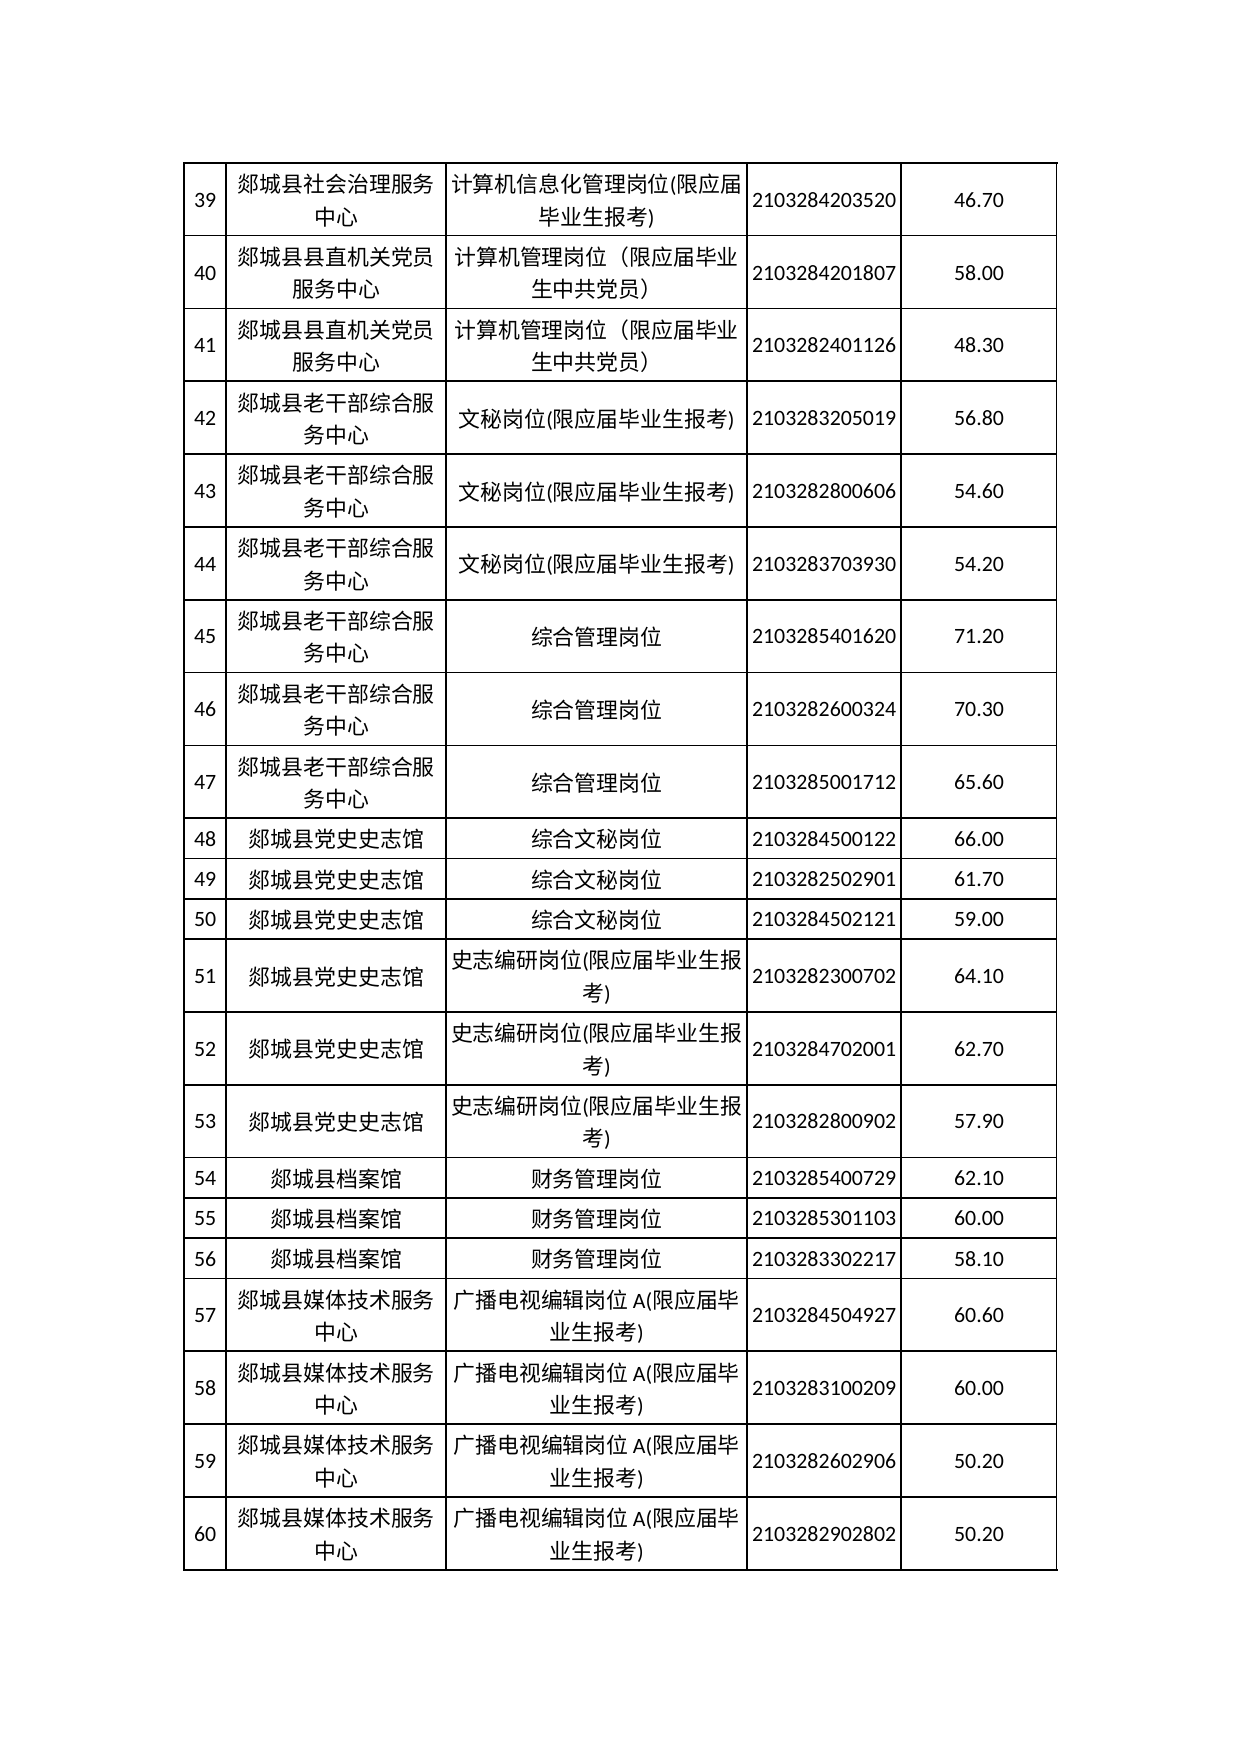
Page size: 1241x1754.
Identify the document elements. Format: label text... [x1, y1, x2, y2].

table_cell 文秘岗位(限应届毕业生报考) [447, 382, 746, 453]
table_cell 54.20 [902, 528, 1056, 599]
table_cell 2103282602906 [748, 1425, 900, 1496]
table_cell 综合文秘岗位 [447, 819, 746, 858]
table_cell 46 [185, 673, 225, 744]
table_cell 55 [185, 1199, 225, 1237]
table_cell 62.70 [902, 1013, 1056, 1084]
table_cell 郯城县媒体技术服务中心 [227, 1279, 445, 1350]
table_cell 郯城县档案馆 [227, 1158, 445, 1197]
table_cell 郯城县社会治理服务中心 [227, 164, 445, 235]
table_cell 54.60 [902, 455, 1056, 526]
table_cell 40 [185, 236, 225, 308]
table_cell 71.20 [902, 601, 1056, 672]
table_cell 60 [185, 1498, 225, 1569]
table_cell 54 [185, 1158, 225, 1197]
table_cell 2103283100209 [748, 1352, 900, 1423]
table_cell 44 [185, 528, 225, 599]
table_cell 2103285401620 [748, 601, 900, 672]
table_cell 郯城县媒体技术服务中心 [227, 1498, 445, 1569]
table_cell 2103284203520 [748, 164, 900, 235]
table_cell 2103285400729 [748, 1158, 900, 1197]
table_cell 56.80 [902, 382, 1056, 453]
table_cell 45 [185, 601, 225, 672]
table_cell 2103284504927 [748, 1279, 900, 1350]
table_cell 2103282800606 [748, 455, 900, 526]
table_cell 郯城县档案馆 [227, 1239, 445, 1278]
table_cell 62.10 [902, 1158, 1056, 1197]
table_cell 66.00 [902, 819, 1056, 858]
table_cell 48 [185, 819, 225, 858]
table_cell 2103283703930 [748, 528, 900, 599]
table_cell 财务管理岗位 [447, 1199, 746, 1237]
table_cell 2103284502121 [748, 900, 900, 938]
table_cell 郯城县党史史志馆 [227, 1086, 445, 1157]
table_cell 58.00 [902, 236, 1056, 308]
table_cell 2103282902802 [748, 1498, 900, 1569]
table_cell 郯城县县直机关党员服务中心 [227, 236, 445, 308]
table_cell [447, 164, 746, 235]
table_cell 财务管理岗位 [447, 1239, 746, 1278]
table_cell 59.00 [902, 900, 1056, 938]
table_cell 59 [185, 1425, 225, 1496]
table_cell 2103282502901 [748, 859, 900, 898]
table_cell 2103283205019 [748, 382, 900, 453]
table_cell 郯城县老干部综合服务中心 [227, 673, 445, 744]
table_cell 综合管理岗位 [447, 673, 746, 744]
table_cell 65.60 [902, 746, 1056, 817]
table_cell 56 [185, 1239, 225, 1278]
table_cell 综合文秘岗位 [447, 900, 746, 938]
table_cell 58 [185, 1352, 225, 1423]
table_cell 史志编研岗位(限应届毕业生报考) [447, 1086, 746, 1157]
table_cell 郯城县老干部综合服务中心 [227, 601, 445, 672]
table_cell 文秘岗位(限应届毕业生报考) [447, 528, 746, 599]
table_cell 广播电视编辑岗位A(限应届毕业生报考) [447, 1352, 746, 1423]
table_cell 57.90 [902, 1086, 1056, 1157]
table_cell 57 [185, 1279, 225, 1350]
table_cell 郯城县老干部综合服务中心 [227, 746, 445, 817]
table_cell 广播电视编辑岗位A(限应届毕业生报考) [447, 1425, 746, 1496]
table_cell 61.70 [902, 859, 1056, 898]
table_cell 2103285301103 [748, 1199, 900, 1237]
table_cell 39 [185, 164, 225, 235]
table_cell 郯城县党史史志馆 [227, 900, 445, 938]
table_cell 46.70 [902, 164, 1056, 235]
table_cell 70.30 [902, 673, 1056, 744]
table_cell 58.10 [902, 1239, 1056, 1278]
table_cell 53 [185, 1086, 225, 1157]
table_cell 2103282300702 [748, 940, 900, 1011]
table_cell 47 [185, 746, 225, 817]
table_cell 郯城县媒体技术服务中心 [227, 1425, 445, 1496]
table_cell 64.10 [902, 940, 1056, 1011]
table_cell 2103282800902 [748, 1086, 900, 1157]
table_cell 49 [185, 859, 225, 898]
table_cell 史志编研岗位(限应届毕业生报考) [447, 1013, 746, 1084]
table_cell 综合管理岗位 [447, 746, 746, 817]
table_cell 50.20 [902, 1425, 1056, 1496]
table_cell 2103282401126 [748, 309, 900, 380]
table_cell 2103284500122 [748, 819, 900, 858]
table_cell 文秘岗位(限应届毕业生报考) [447, 455, 746, 526]
table_cell 48.30 [902, 309, 1056, 380]
table_cell 60.60 [902, 1279, 1056, 1350]
table_cell 财务管理岗位 [447, 1158, 746, 1197]
table_cell 郯城县档案馆 [227, 1199, 445, 1237]
table_cell 郯城县党史史志馆 [227, 819, 445, 858]
table_cell 郯城县老干部综合服务中心 [227, 382, 445, 453]
table_cell 60.00 [902, 1352, 1056, 1423]
table_cell 52 [185, 1013, 225, 1084]
table_cell 2103285001712 [748, 746, 900, 817]
table_cell 60.00 [902, 1199, 1056, 1237]
table_cell 广播电视编辑岗位A(限应届毕业生报考) [447, 1279, 746, 1350]
table_cell 郯城县媒体技术服务中心 [227, 1352, 445, 1423]
table_cell 史志编研岗位(限应届毕业生报考) [447, 940, 746, 1011]
table_cell 2103284702001 [748, 1013, 900, 1084]
table_cell 郯城县党史史志馆 [227, 1013, 445, 1084]
table_cell 综合文秘岗位 [447, 859, 746, 898]
table_cell 42 [185, 382, 225, 453]
table_cell 广播电视编辑岗位A(限应届毕业生报考) [447, 1498, 746, 1569]
table_cell 43 [185, 455, 225, 526]
table_cell 郯城县县直机关党员服务中心 [227, 309, 445, 380]
table_cell 2103283302217 [748, 1239, 900, 1278]
table_cell 综合管理岗位 [447, 601, 746, 672]
table_cell 50 [185, 900, 225, 938]
table_cell 郯城县老干部综合服务中心 [227, 528, 445, 599]
table_cell 计算机管理岗位（限应届毕业生中共党员） [447, 309, 746, 380]
table_cell 2103284201807 [748, 236, 900, 308]
table_cell 郯城县老干部综合服务中心 [227, 455, 445, 526]
table_cell 50.20 [902, 1498, 1056, 1569]
table_cell 41 [185, 309, 225, 380]
table_cell 郯城县党史史志馆 [227, 859, 445, 898]
table_cell 郯城县党史史志馆 [227, 940, 445, 1011]
table_cell 计算机管理岗位（限应届毕业生中共党员） [447, 236, 746, 308]
table_cell 2103282600324 [748, 673, 900, 744]
table_cell 51 [185, 940, 225, 1011]
